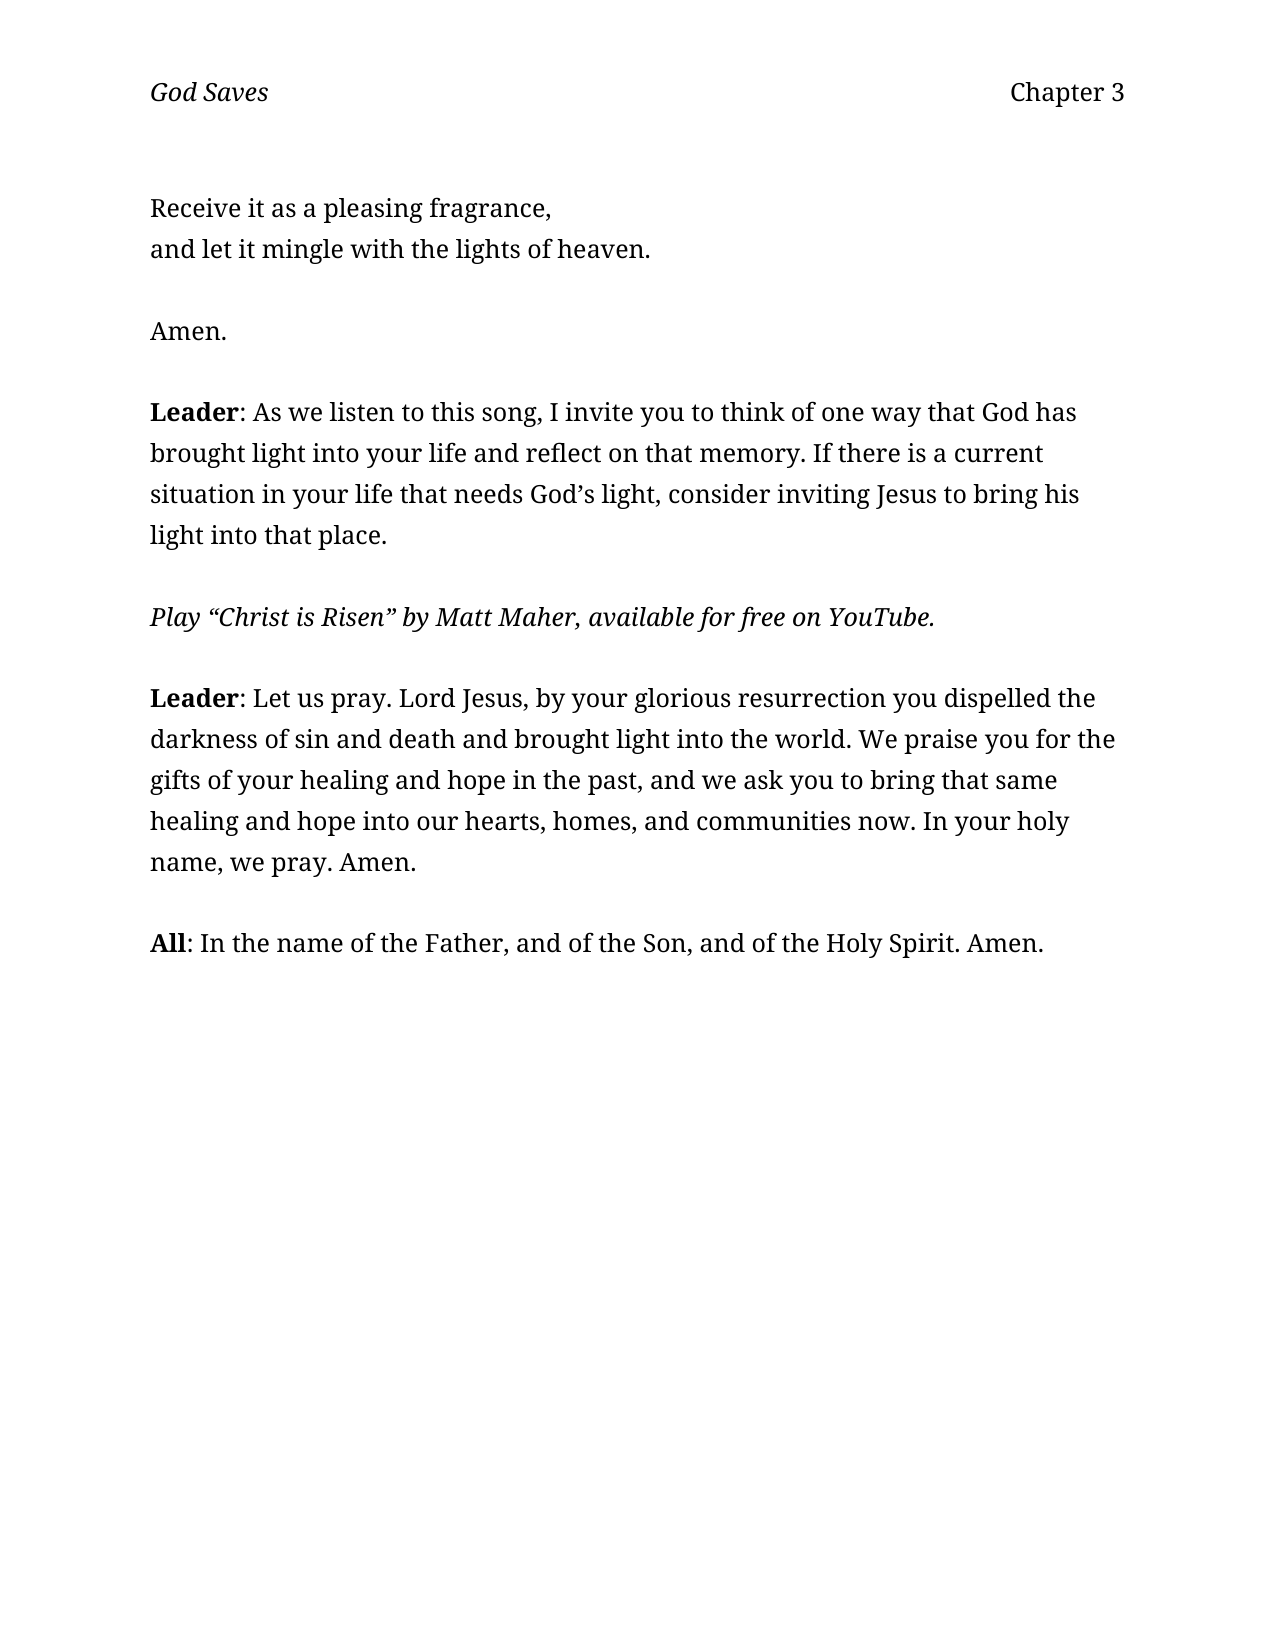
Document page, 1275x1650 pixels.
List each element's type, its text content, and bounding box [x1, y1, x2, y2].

text Leader: As we listen to this song, I invite you to think of one way that God has brought light into your life and reflect on that memory. If there is a current situation in your life that needs God’s light, consider inviting Jesus to bring his light into that place. [150, 395, 1125, 552]
text Amen. [150, 313, 1125, 347]
text Leader: Let us pray. Lord Jesus, by your glorious resurrection you dispelled the darkness of sin and death and brought light into the world. We praise you for the gifts of your healing and hope in the past, and we ask you to bring that same healing and hope into our hearts, homes, and communities now. In your holy name, we pray. Amen. [150, 681, 1125, 878]
text All: In the name of the Father, and of the Son, and of the Holy Spirit. Amen. [150, 926, 1125, 960]
text Play “Christ is Risen” by Matt Maher, available for free on YouTube. [150, 599, 1125, 633]
text Receive it as a pleasing fragrance, [150, 191, 1125, 225]
text and let it mingle with the lights of heaven. [150, 232, 1125, 266]
